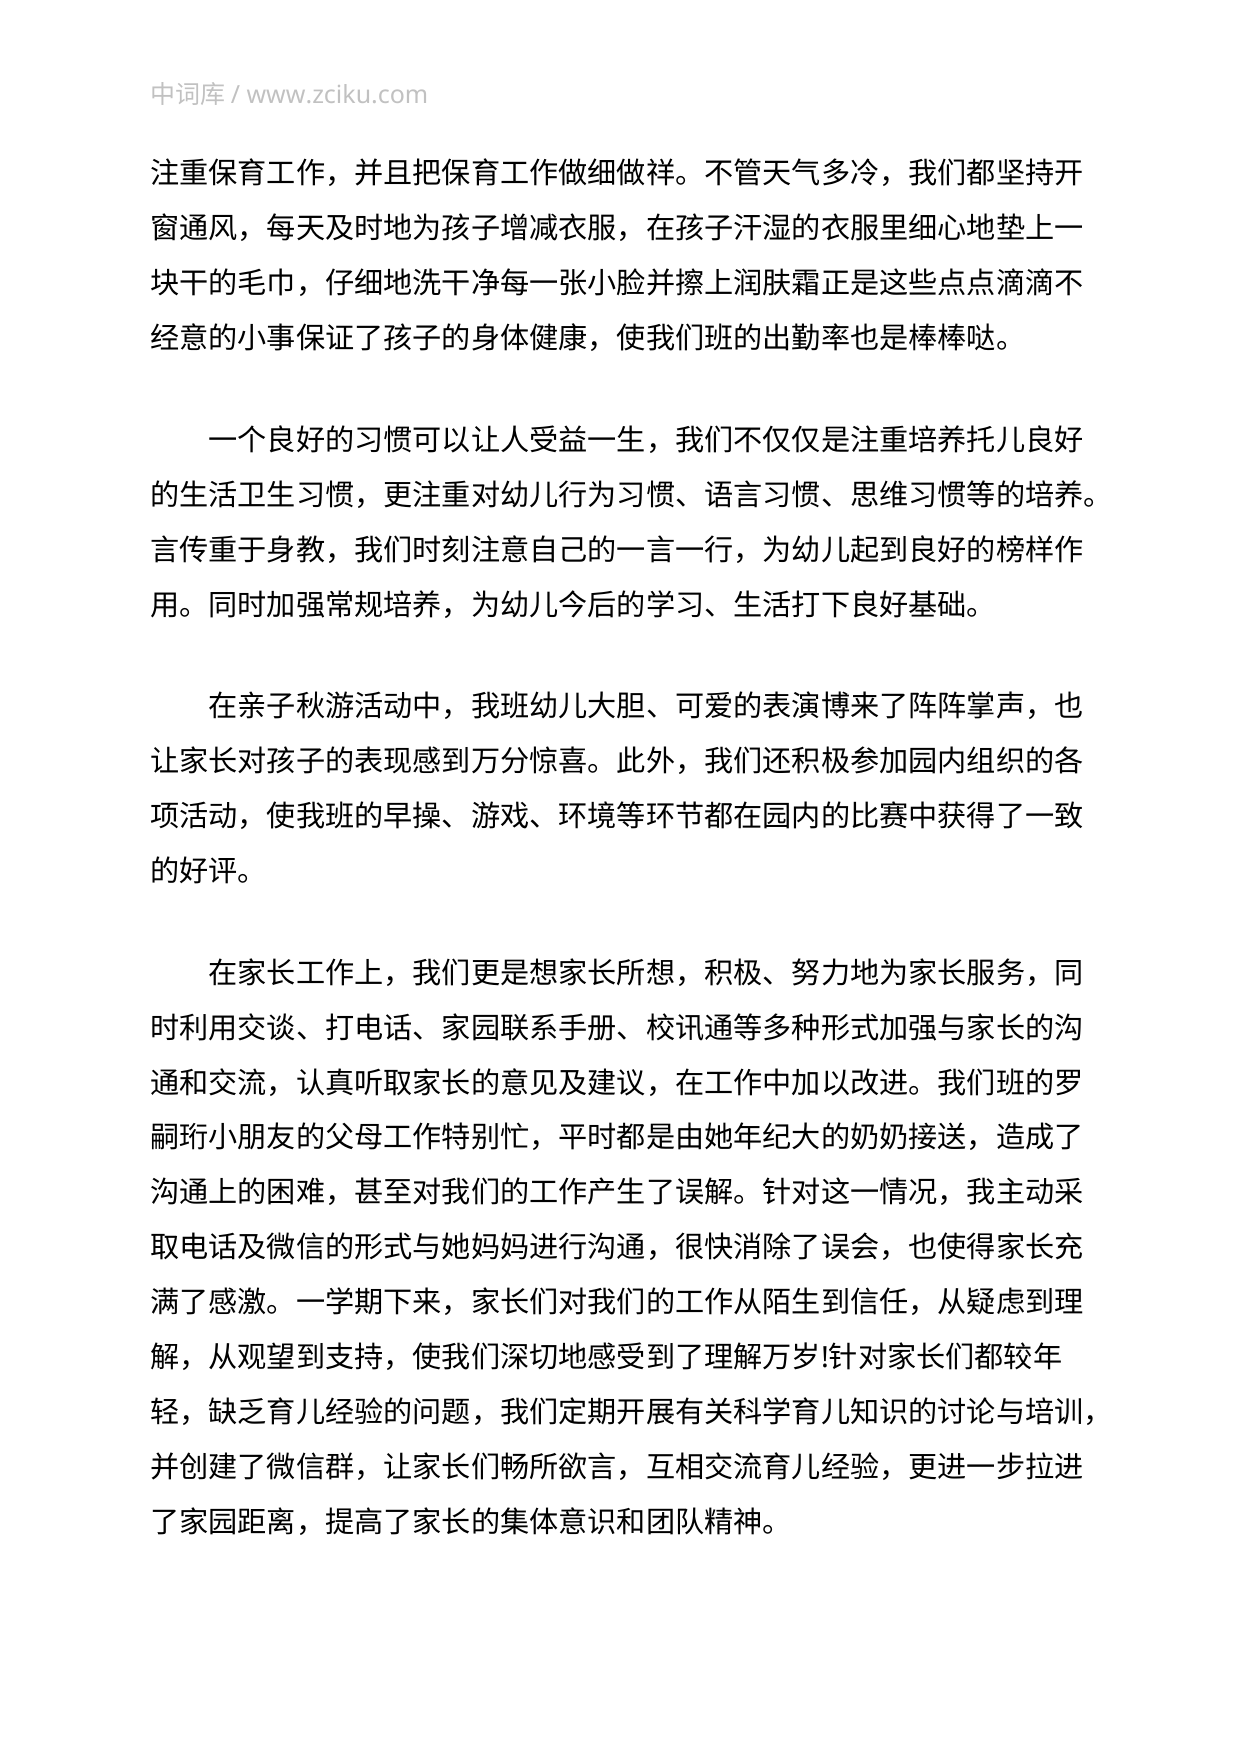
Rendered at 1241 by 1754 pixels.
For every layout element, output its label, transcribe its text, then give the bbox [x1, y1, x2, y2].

text 在家长工作上，我们更是想家长所想，积极、努力地为家长服务，同时利用交谈、打电话、家园联系手册、校讯通等多种形式加强与家长的沟通和交流，认真听取家长的意见及建议，在工作中加以改进。我们班的罗嗣珩小朋友的父母工作特别忙，平时都是由她年纪大的奶奶接送，造成了沟通上的困难，甚至对我们的工作产生了误解。针对这一情况，我主动采取电话及微信的形式与她妈妈进行沟通，很快消除了误会，也使得家长充满了感激。一学期下来，家长们对我们的工作从陌生到信任，从疑虑到理解，从观望到支持，使我们深切地感受到了理解万岁!针对家长们都较年轻，缺乏育儿经验的问题，我们定期开展有关科学育儿知识的讨论与培训，并创建了微信群，让家长们畅所欲言，互相交流育儿经验，更进一步拉进了家园距离，提高了家长的集体意识和团队精神。 [150, 949, 1090, 1541]
text 在亲子秋游活动中，我班幼儿大胆、可爱的表演博来了阵阵掌声，也让家长对孩子的表现感到万分惊喜。此外，我们还积极参加园内组织的各项活动，使我班的早操、游戏、环境等环节都在园内的比赛中获得了一致的好评。 [150, 683, 1090, 890]
text 一个良好的习惯可以让人受益一生，我们不仅仅是注重培养托儿良好的生活卫生习惯，更注重对幼儿行为习惯、语言习惯、思维习惯等的培养。言传重于身教，我们时刻注意自己的一言一行，为幼儿起到良好的榜样作用。同时加强常规培养，为幼儿今后的学习、生活打下良好基础。 [150, 416, 1090, 623]
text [150, 150, 1090, 357]
